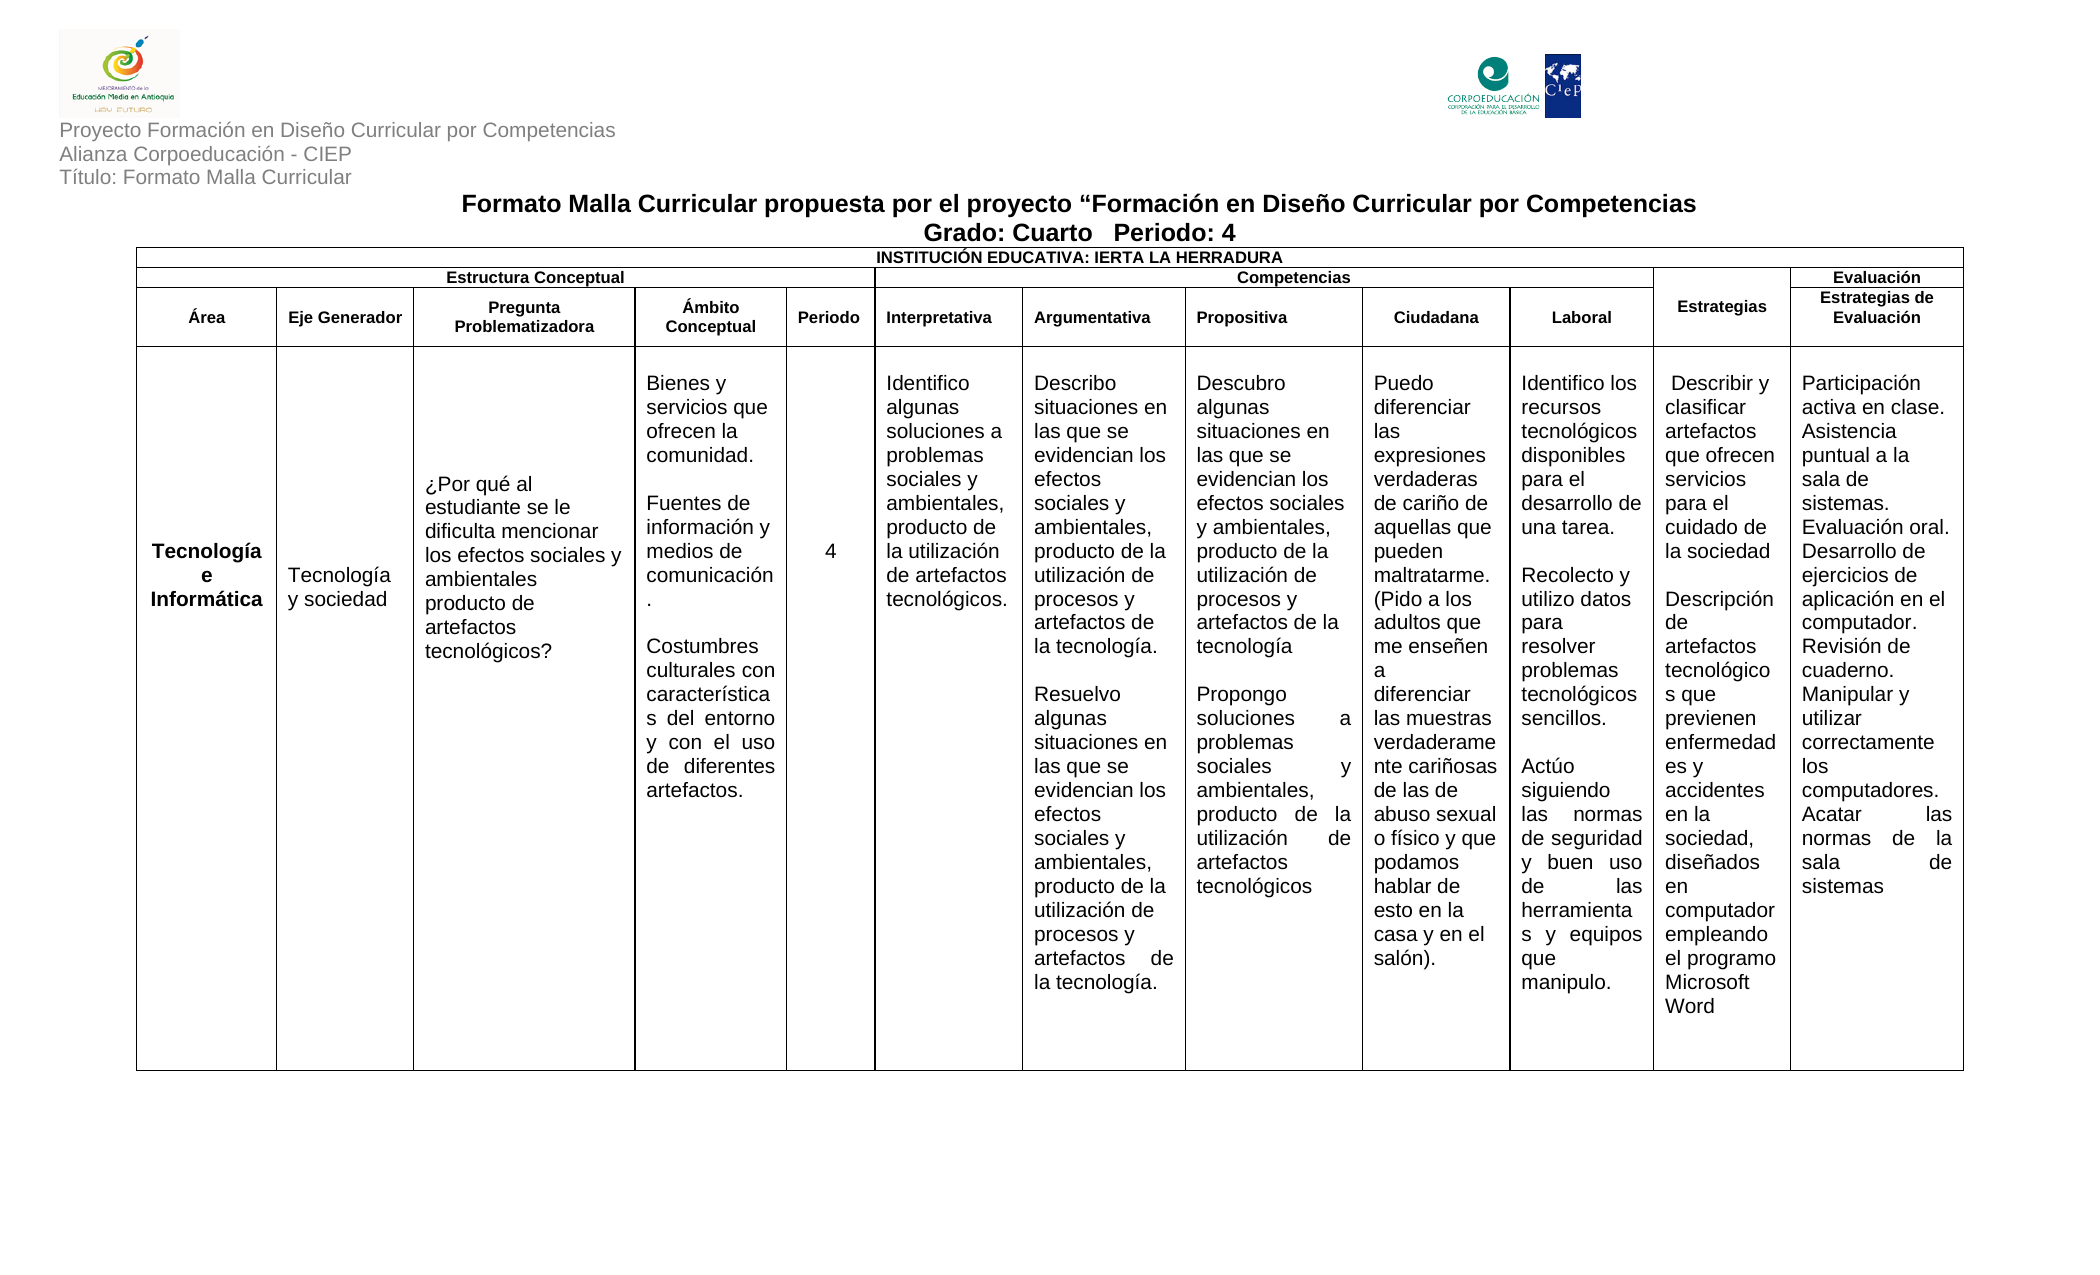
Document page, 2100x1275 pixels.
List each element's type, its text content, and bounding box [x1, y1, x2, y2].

table_cell Evaluación [1791, 268, 1963, 287]
table_cell Periodo [787, 288, 874, 346]
table_cell Bienes y servicios que ofrecen la comunidad. Fuentes de información y medios de comunicación. Costumbres culturales con características del entorno y con el uso de diferentes artefactos. [636, 347, 786, 1070]
text Grado: Cuarto Periodo: 4 [59, 218, 2100, 247]
table_cell Participación activa en clase. Asistencia puntual a la sala de sistemas. Evaluación oral. Desarrollo de ejercicios de aplicación en el computador. Revisión de cuaderno. Manipular y utilizar correctamente los computadores. Acatar las normas de la sala de sistemas [1791, 347, 1963, 1070]
table_cell Identifico algunas soluciones a problemas sociales y ambientales, producto de la utilización de artefactos tecnológicos. [876, 347, 1022, 1070]
table_cell Competencias [876, 268, 1653, 287]
table_header INSTITUCIÓN EDUCATIVA: IERTA LA HERRADURA [137, 248, 1963, 267]
table_cell 4 [787, 347, 874, 1070]
table_cell Pregunta Problematizadora [414, 288, 634, 346]
table_cell Describir y clasificar artefactos que ofrecen servicios para el cuidado de la sociedad Descripción de artefactos tecnológicos que previenen enfermedades y accidentes en la sociedad, diseñados en computador empleando el programo Microsoft Word [1654, 347, 1790, 1070]
table_cell Argumentativa [1023, 288, 1185, 346]
table_cell Área [137, 288, 276, 346]
table_cell Ciudadana [1363, 288, 1509, 346]
text Formato Malla Curricular propuesta por el proyecto “Formación en Diseño Curricular por Competencias [59, 189, 2100, 218]
table_cell Descubro algunas situaciones en las que se evidencian los efectos sociales y ambientales, producto de la utilización de procesos y artefactos de la tecnología Propongo soluciones a problemas sociales y ambientales, producto de la utilización de artefactos tecnológicos [1186, 347, 1362, 1070]
table_cell ¿Por qué al estudiante se le dificulta mencionar los efectos sociales y ambientales producto de artefactos tecnológicos? [414, 347, 634, 1070]
table_cell Eje Generador [277, 288, 413, 346]
table_cell Propositiva [1186, 288, 1362, 346]
table_cell Estrategias de Evaluación [1791, 288, 1963, 346]
table_cell Estrategias [1654, 268, 1790, 346]
table_cell Ámbito Conceptual [636, 288, 786, 346]
table_cell Laboral [1511, 288, 1653, 346]
table_cell Interpretativa [876, 288, 1022, 346]
table_cell Estructura Conceptual [137, 268, 874, 287]
table_cell Tecnología y sociedad [277, 347, 413, 1070]
table_cell Tecnología e Informática [137, 347, 276, 1070]
table_cell Describo situaciones en las que se evidencian los efectos sociales y ambientales, producto de la utilización de procesos y artefactos de la tecnología. Resuelvo algunas situaciones en las que se evidencian los efectos sociales y ambientales, producto de la utilización de procesos y artefactos de la tecnología. [1023, 347, 1185, 1070]
picture [59, 29, 180, 118]
table_cell Puedo diferenciar las expresiones verdaderas de cariño de aquellas que pueden maltratarme. (Pido a los adultos que me enseñen a diferenciar las muestras verdaderamente cariñosas de las de abuso sexual o físico y que podamos hablar de esto en la casa y en el salón). [1363, 347, 1509, 1070]
picture [1443, 54, 1581, 118]
